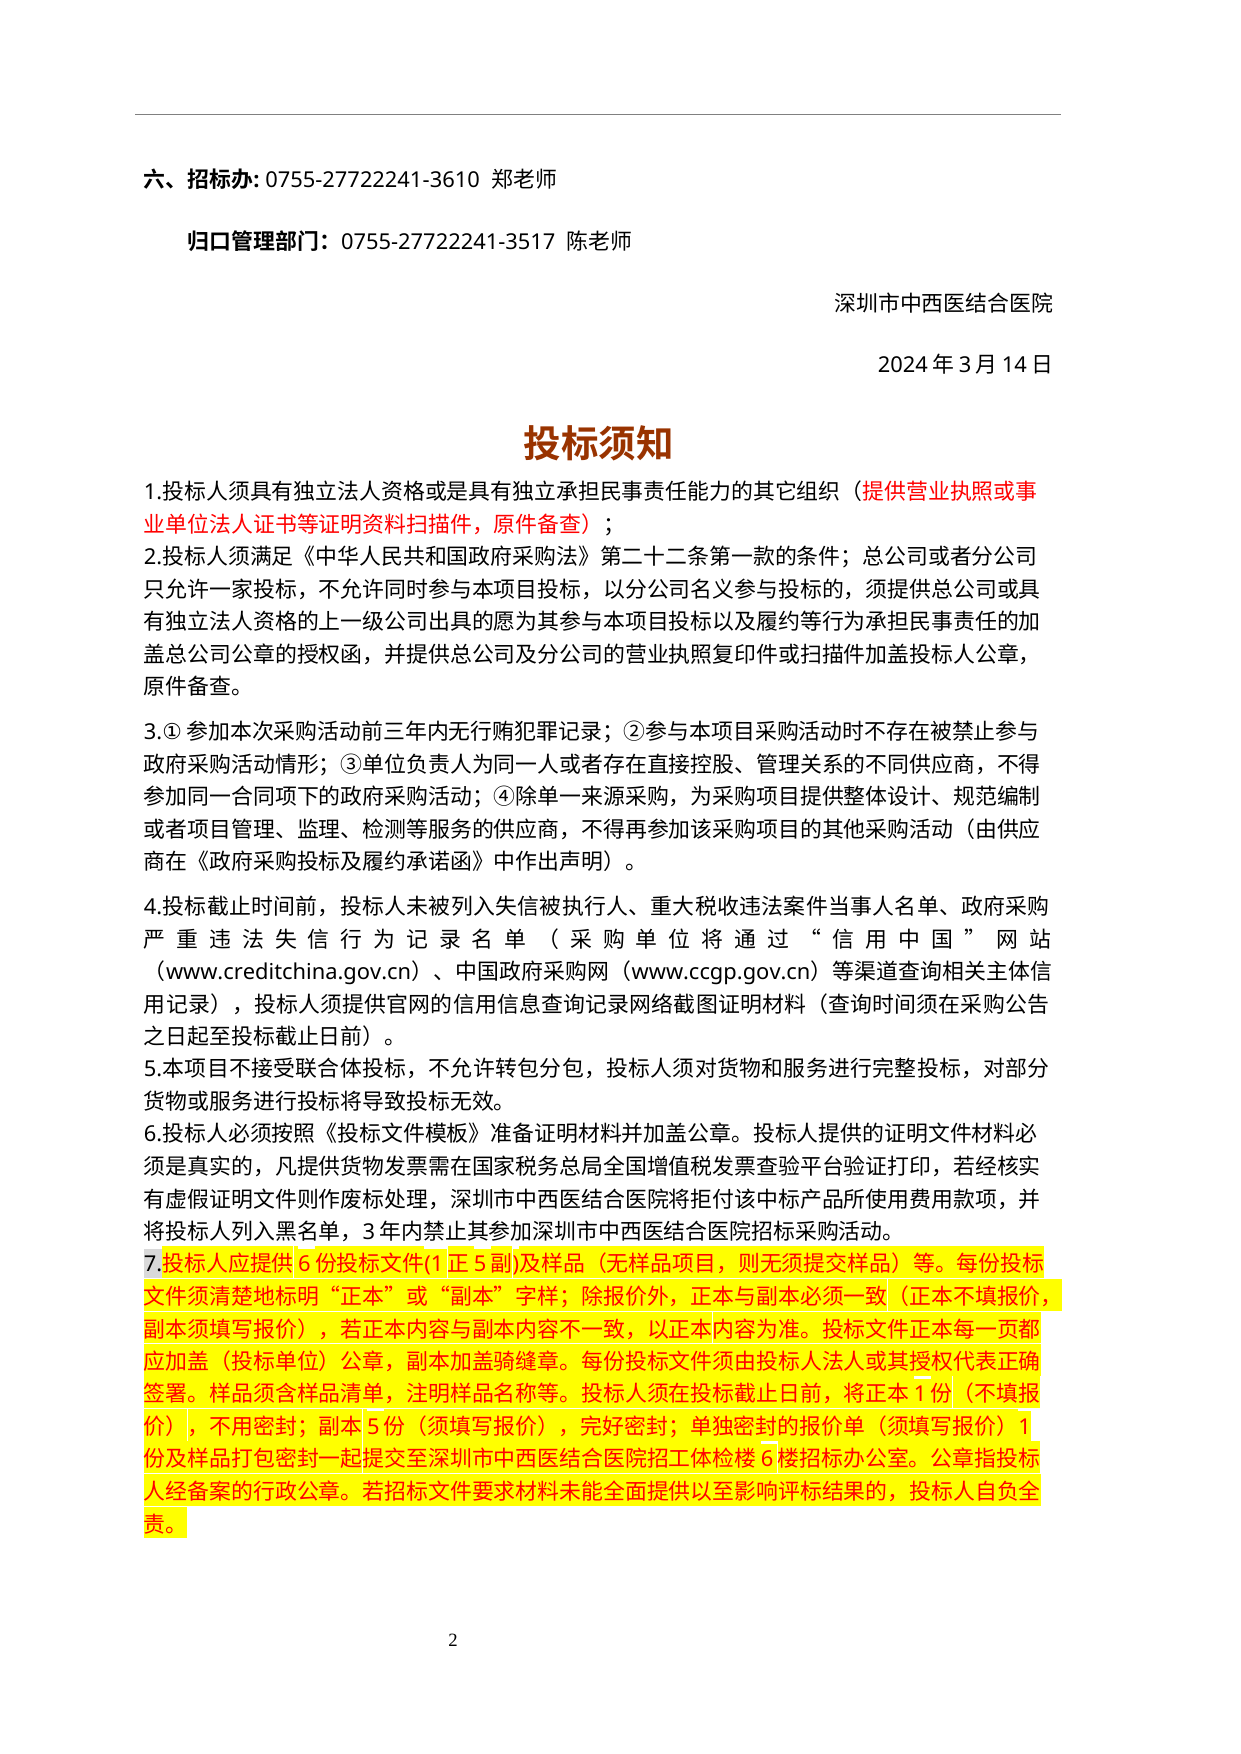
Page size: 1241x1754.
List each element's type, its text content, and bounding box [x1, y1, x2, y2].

text 2.投标人须满足《中华人民共和国政府采购法》第二十二条第一款的条件；总公司或者分公司只允许一家投标，不允许同时参与本项目投标，以分公司名义参与投标的，须提供总公司或具有独立法人资格的上一级公司出具的愿为其参与本项目投标以及履约等行为承担民事责任的加盖总公司公章的授权函，并提供总公司及分公司的营业执照复印件或扫描件加盖投标人公章，原件备查。 [144, 539, 1053, 701]
text 六、招标办: 0755-27722241-3610 郑老师 [144, 162, 1053, 194]
text 2024年3月14日 [144, 347, 1053, 379]
text 6.投标人必须按照《投标文件模板》准备证明材料并加盖公章。投标人提供的证明文件材料必须是真实的，凡提供货物发票需在国家税务总局全国增值税发票查验平台验证打印，若经核实有虚假证明文件则作废标处理，深圳市中西医结合医院将拒付该中标产品所使用费用款项，并将投标人列入黑名单，3年内禁止其参加深圳市中西医结合医院招标采购活动。 [144, 1116, 1053, 1246]
text 4.投标截止时间前，投标人未被列入失信被执行人、重大税收违法案件当事人名单、政府采购严重违法失信行为记录名单（采购单位将通过“信用中国”网站（www.creditchina.gov.cn）、中国政府采购网（www.ccgp.gov.cn）等渠道查询相关主体信用记录），投标人须提供官网的信用信息查询记录网络截图证明材料（查询时间须在采购公告之日起至投标截止日前）。 [144, 889, 1053, 1051]
text 5.本项目不接受联合体投标，不允许转包分包，投标人须对货物和服务进行完整投标，对部分货物或服务进行投标将导致投标无效。 [144, 1051, 1053, 1116]
text 7.投标人应提供6份投标文件(1正5副)及样品（无样品项目，则无须提交样品）等。每份投标文件须清楚地标明“正本”或“副本”字样；除报价外，正本与副本必须一致（正本不填报价，副本须填写报价），若正本内容与副本内容不一致，以正本内容为准。投标文件正本每一页都应加盖（投标单位）公章，副本加盖骑缝章。每份投标文件须由投标人法人或其授权代表正确签署。样品须含样品清单，注明样品名称等。投标人须在投标截止日前，将正本1份（不填报价），不用密封；副本5份（须填写报价），完好密封；单独密封的报价单（须填写报价）1份及样品打包密封一起提交至深圳市中西医结合医院招工体检楼6楼招标办公室。公章指投标人经备案的行政公章。若招标文件要求材料未能全面提供以至影响评标结果的，投标人自负全责。 [144, 1246, 1053, 1539]
text 3.①参加本次采购活动前三年内无行贿犯罪记录；②参与本项目采购活动时不存在被禁止参与政府采购活动情形；③单位负责人为同一人或者存在直接控股、管理关系的不同供应商，不得参加同一合同项下的政府采购活动；④除单一来源采购，为采购项目提供整体设计、规范编制或者项目管理、监理、检测等服务的供应商，不得再参加该采购项目的其他采购活动（由供应商在《政府采购投标及履约承诺函》中作出声明）。 [144, 714, 1053, 876]
text 归口管理部门：0755-27722241-3517 陈老师 [144, 224, 1053, 256]
text 1.投标人须具有独立法人资格或是具有独立承担民事责任能力的其它组织（提供营业执照或事业单位法人证书等证明资料扫描件，原件备查）； [144, 474, 1053, 539]
text 投标须知 [144, 409, 1053, 474]
text 深圳市中西医结合医院 [144, 285, 1053, 318]
